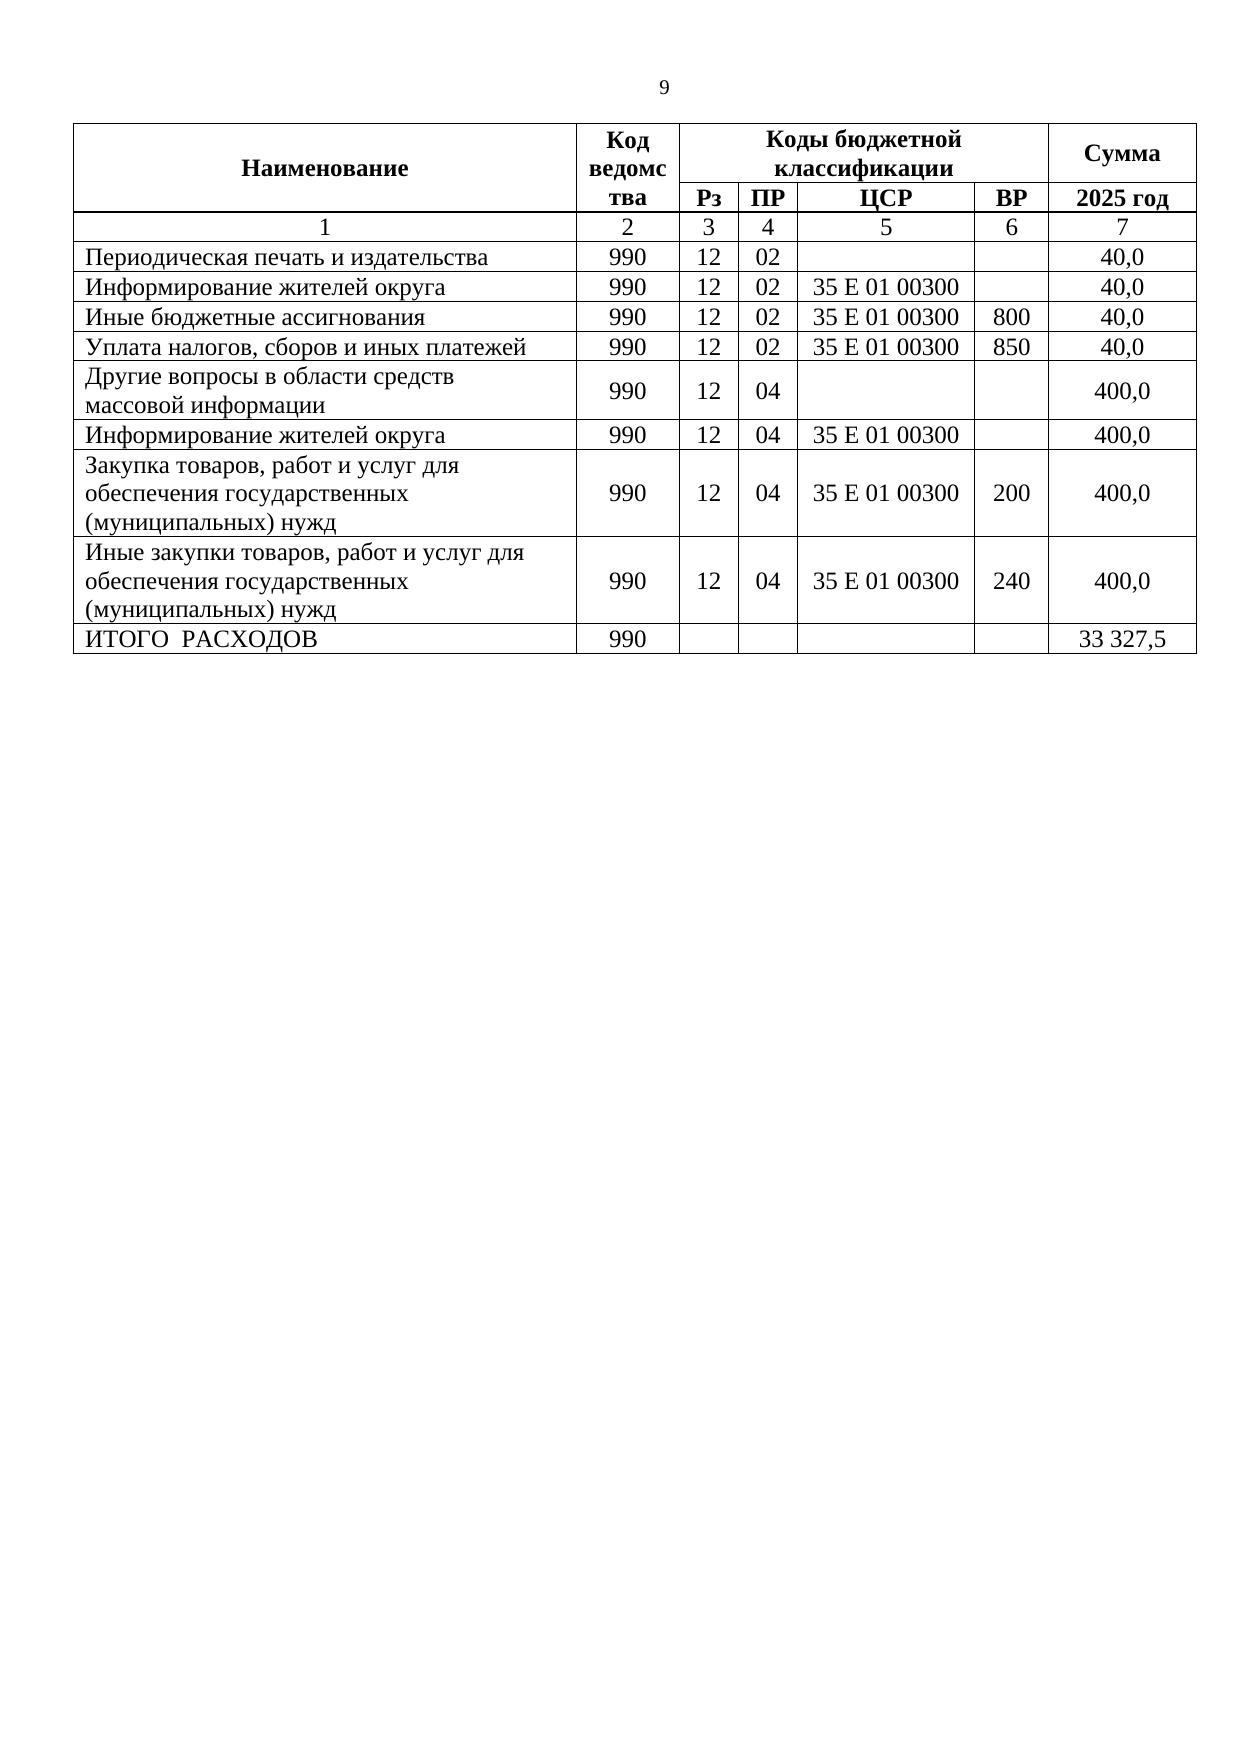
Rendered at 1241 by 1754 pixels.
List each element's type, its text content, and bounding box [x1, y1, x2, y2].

table_cell 990 [577, 302, 679, 331]
table_cell 02 [739, 272, 797, 301]
table_cell Информирование жителей округа [74, 272, 576, 301]
table_cell 35 Е 01 00300 [798, 420, 974, 449]
table_cell 850 [975, 332, 1048, 360]
table_cell 02 [739, 242, 797, 271]
table_cell 4 [739, 213, 797, 241]
table_cell 990 [577, 242, 679, 271]
table_cell [798, 624, 974, 653]
table_cell [975, 272, 1048, 301]
table_cell 02 [739, 302, 797, 331]
table_cell 2025 год [1049, 183, 1196, 211]
table_cell 04 [739, 420, 797, 449]
table_cell Закупка товаров, работ и услуг для обеспечения государственных (муниципальных) нужд [74, 450, 576, 536]
table_cell Рз [680, 183, 738, 211]
table_cell Иные бюджетные ассигнования [74, 302, 576, 331]
table_cell 400,0 [1049, 361, 1196, 419]
table_cell [680, 624, 738, 653]
table_cell 12 [680, 332, 738, 360]
table_cell 1 [74, 213, 576, 241]
table_cell Иные закупки товаров, работ и услуг для обеспечения государственных (муниципальных) нужд [74, 537, 576, 623]
table_cell [975, 242, 1048, 271]
table_cell 02 [739, 332, 797, 360]
table_cell [798, 361, 974, 419]
table_cell 12 [680, 272, 738, 301]
table_cell 990 [577, 420, 679, 449]
table_cell 35 Е 01 00300 [798, 332, 974, 360]
table_cell 200 [975, 450, 1048, 536]
table_cell ЦСР [798, 183, 974, 211]
table_cell 12 [680, 450, 738, 536]
table_cell 990 [577, 450, 679, 536]
table_cell [975, 361, 1048, 419]
table_cell 990 [577, 361, 679, 419]
table_cell 990 [577, 332, 679, 360]
table_header Наименование [74, 124, 576, 211]
table_cell 40,0 [1049, 242, 1196, 271]
table_cell 990 [577, 537, 679, 623]
table_cell [739, 624, 797, 653]
table_cell 12 [680, 242, 738, 271]
table_cell 04 [739, 361, 797, 419]
table_cell 800 [975, 302, 1048, 331]
table_cell Уплата налогов, сборов и иных платежей [74, 332, 576, 360]
table_header Сумма [1049, 124, 1196, 182]
table_cell 990 [577, 272, 679, 301]
table_cell 12 [680, 302, 738, 331]
table_cell ВР [975, 183, 1048, 211]
table_cell 35 Е 01 00300 [798, 537, 974, 623]
table_cell 40,0 [1049, 272, 1196, 301]
table_cell 12 [680, 537, 738, 623]
table_cell Периодическая печать и издательства [74, 242, 576, 271]
table_cell ПР [739, 183, 797, 211]
table_cell 400,0 [1049, 537, 1196, 623]
table_cell 33 327,5 [1049, 624, 1196, 653]
table_cell 40,0 [1049, 332, 1196, 360]
table_cell 5 [798, 213, 974, 241]
table_cell 40,0 [1049, 302, 1196, 331]
table_header Код ведомства [577, 124, 679, 211]
table_header Коды бюджетной классификации [680, 124, 1048, 182]
table_cell 35 Е 01 00300 [798, 272, 974, 301]
table_cell 3 [680, 213, 738, 241]
table_cell 6 [975, 213, 1048, 241]
table_cell Информирование жителей округа [74, 420, 576, 449]
table_cell Другие вопросы в области средств массовой информации [74, 361, 576, 419]
table_cell 400,0 [1049, 450, 1196, 536]
table_cell 04 [739, 537, 797, 623]
table_cell 12 [680, 420, 738, 449]
table_cell 400,0 [1049, 420, 1196, 449]
table_cell 35 Е 01 00300 [798, 450, 974, 536]
table_cell 990 [577, 624, 679, 653]
table_cell 35 Е 01 00300 [798, 302, 974, 331]
table_cell [975, 624, 1048, 653]
table_cell 240 [975, 537, 1048, 623]
table_cell [798, 242, 974, 271]
table_cell 2 [577, 213, 679, 241]
table_cell 7 [1049, 213, 1196, 241]
table_cell 12 [680, 361, 738, 419]
table_cell 04 [739, 450, 797, 536]
table_cell [975, 420, 1048, 449]
table_cell ИТОГО РАСХОДОВ [74, 624, 576, 653]
